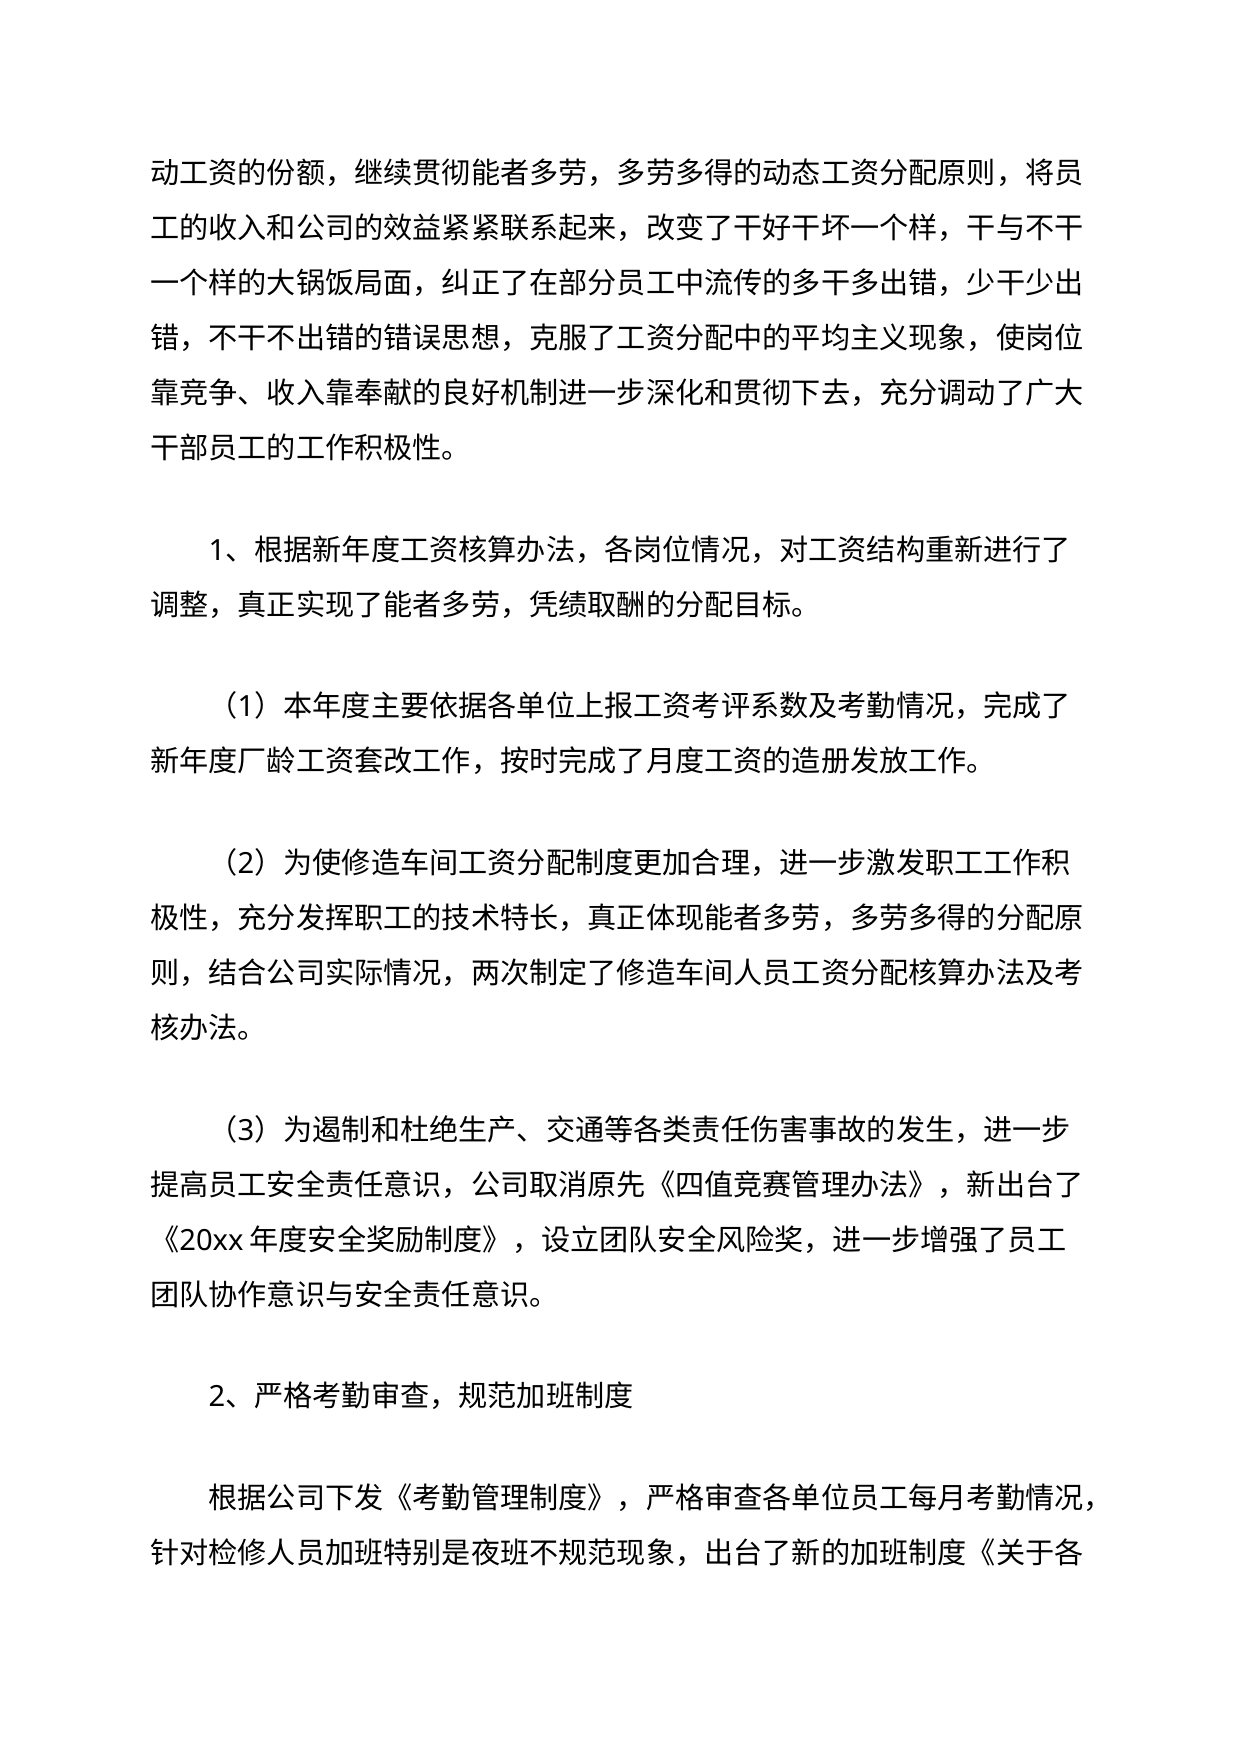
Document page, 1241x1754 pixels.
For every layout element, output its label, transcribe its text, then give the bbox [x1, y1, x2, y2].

text 1、根据新年度工资核算办法，各岗位情况，对工资结构重新进行了调整，真正实现了能者多劳，凭绩取酬的分配目标。 [150, 526, 1090, 623]
text （2）为使修造车间工资分配制度更加合理，进一步激发职工工作积极性，充分发挥职工的技术特长，真正体现能者多劳，多劳多得的分配原则，结合公司实际情况，两次制定了修造车间人员工资分配核算办法及考核办法。 [150, 840, 1090, 1047]
text （1）本年度主要依据各单位上报工资考评系数及考勤情况，完成了新年度厂龄工资套改工作，按时完成了月度工资的造册发放工作。 [150, 683, 1090, 780]
text 2、严格考勤审查，规范加班制度 [150, 1373, 1090, 1415]
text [150, 1475, 1090, 1572]
text （3）为遏制和杜绝生产、交通等各类责任伤害事故的发生，进一步提高员工安全责任意识，公司取消原先《四值竞赛管理办法》，新出台了《20xx年度安全奖励制度》，设立团队安全风险奖，进一步增强了员工团队协作意识与安全责任意识。 [150, 1106, 1090, 1313]
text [150, 150, 1090, 467]
